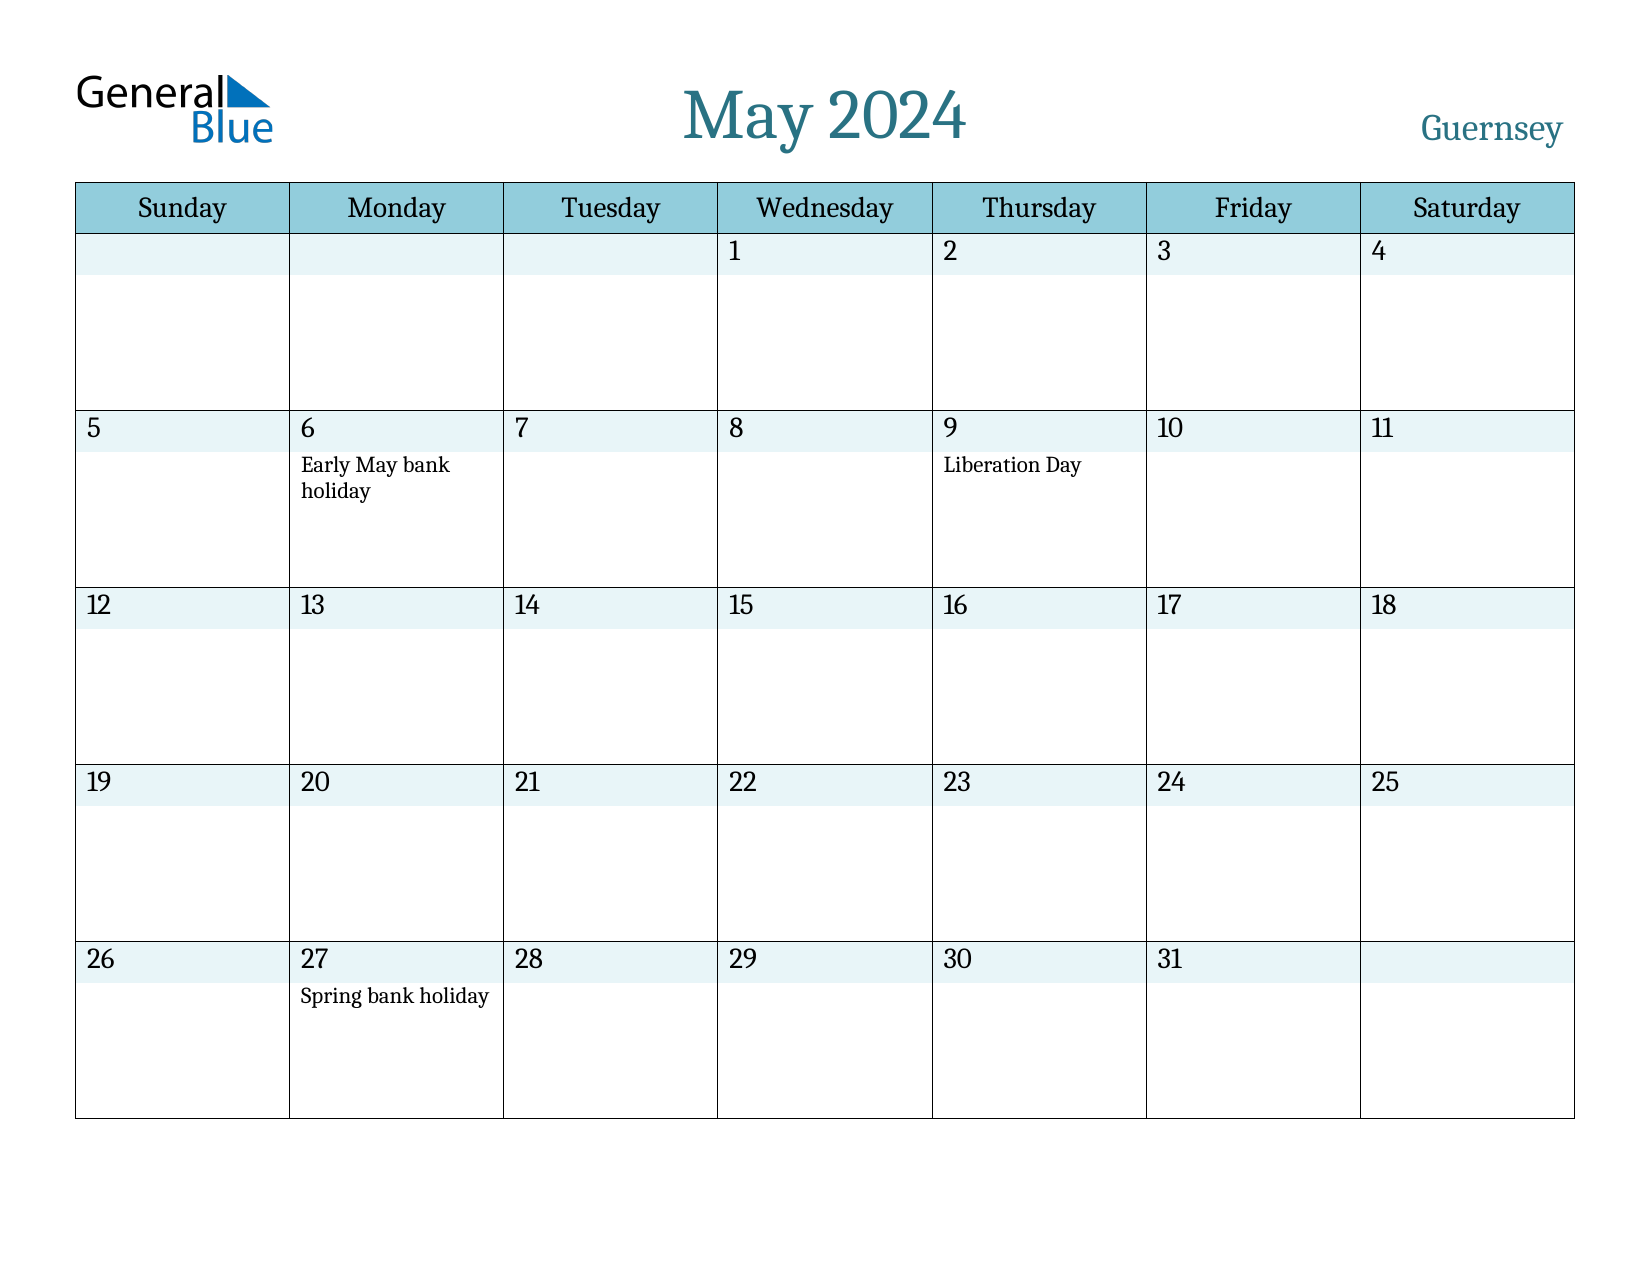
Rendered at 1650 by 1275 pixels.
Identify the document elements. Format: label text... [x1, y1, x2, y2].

table_cell [718, 806, 932, 941]
table_cell 30 [933, 942, 1146, 983]
table_cell 7 [504, 411, 717, 452]
table_cell [504, 629, 717, 764]
table_cell 29 [718, 942, 932, 983]
table_cell [1147, 806, 1360, 941]
table_cell [290, 806, 503, 941]
table_cell 28 [504, 942, 717, 983]
table_cell 20 [290, 765, 503, 806]
table_cell [76, 452, 289, 587]
table_cell [290, 275, 503, 410]
table_cell 22 [718, 765, 932, 806]
picture [77, 75, 273, 143]
table_cell [1361, 806, 1574, 941]
table_header Guernsey [1146, 75, 1574, 182]
table_cell 4 [1361, 234, 1574, 275]
table_cell Tuesday [504, 183, 717, 233]
table_cell 3 [1147, 234, 1360, 275]
table_cell [718, 983, 932, 1118]
table_cell [76, 629, 289, 764]
table_cell 6 [290, 411, 503, 452]
table_header May 2024 [504, 75, 1146, 182]
table_cell 14 [504, 588, 717, 629]
table_cell [76, 806, 289, 941]
table_cell [1147, 452, 1360, 587]
table_cell 11 [1361, 411, 1574, 452]
table_cell 13 [290, 588, 503, 629]
table_cell [76, 275, 289, 410]
table_cell [718, 452, 932, 587]
table_cell 27 [290, 942, 503, 983]
table_cell 17 [1147, 588, 1360, 629]
table_cell 15 [718, 588, 932, 629]
table_cell [1361, 629, 1574, 764]
table_cell [76, 234, 289, 275]
table_cell [1361, 983, 1574, 1118]
table_cell Saturday [1361, 183, 1574, 233]
table_cell [504, 275, 717, 410]
table_cell [1147, 275, 1360, 410]
table_cell 1 [718, 234, 932, 275]
table_cell Monday [290, 183, 503, 233]
table_cell Sunday [76, 183, 289, 233]
table_cell [1361, 452, 1574, 587]
table_cell [504, 983, 717, 1118]
table_cell 16 [933, 588, 1146, 629]
table_cell 21 [504, 765, 717, 806]
table_cell 19 [76, 765, 289, 806]
table_cell [76, 983, 289, 1118]
table_cell 23 [933, 765, 1146, 806]
table_cell Thursday [933, 183, 1146, 233]
table_cell [290, 234, 503, 275]
table_cell [504, 452, 717, 587]
table_cell [1147, 629, 1360, 764]
table_cell [718, 275, 932, 410]
table_cell 9 [933, 411, 1146, 452]
table_cell 25 [1361, 765, 1574, 806]
table_cell 5 [76, 411, 289, 452]
table_cell Friday [1147, 183, 1360, 233]
table_cell [1147, 983, 1360, 1118]
table_header [76, 75, 503, 182]
table_cell Spring bank holiday [290, 983, 503, 1118]
table_cell [933, 275, 1146, 410]
table_cell Liberation Day [933, 452, 1146, 587]
table_cell 26 [76, 942, 289, 983]
table_cell [290, 629, 503, 764]
table_cell 31 [1147, 942, 1360, 983]
table_cell 2 [933, 234, 1146, 275]
table_cell Wednesday [718, 183, 932, 233]
table_cell Early May bank holiday [290, 452, 503, 587]
table_cell [504, 806, 717, 941]
table_cell [933, 629, 1146, 764]
table_cell [933, 806, 1146, 941]
table_cell 8 [718, 411, 932, 452]
table_cell [1361, 942, 1574, 983]
table_cell 10 [1147, 411, 1360, 452]
table_cell 12 [76, 588, 289, 629]
table_cell 24 [1147, 765, 1360, 806]
table_cell 18 [1361, 588, 1574, 629]
table_cell [933, 983, 1146, 1118]
table_cell [504, 234, 717, 275]
table_cell [1361, 275, 1574, 410]
table_cell [718, 629, 932, 764]
